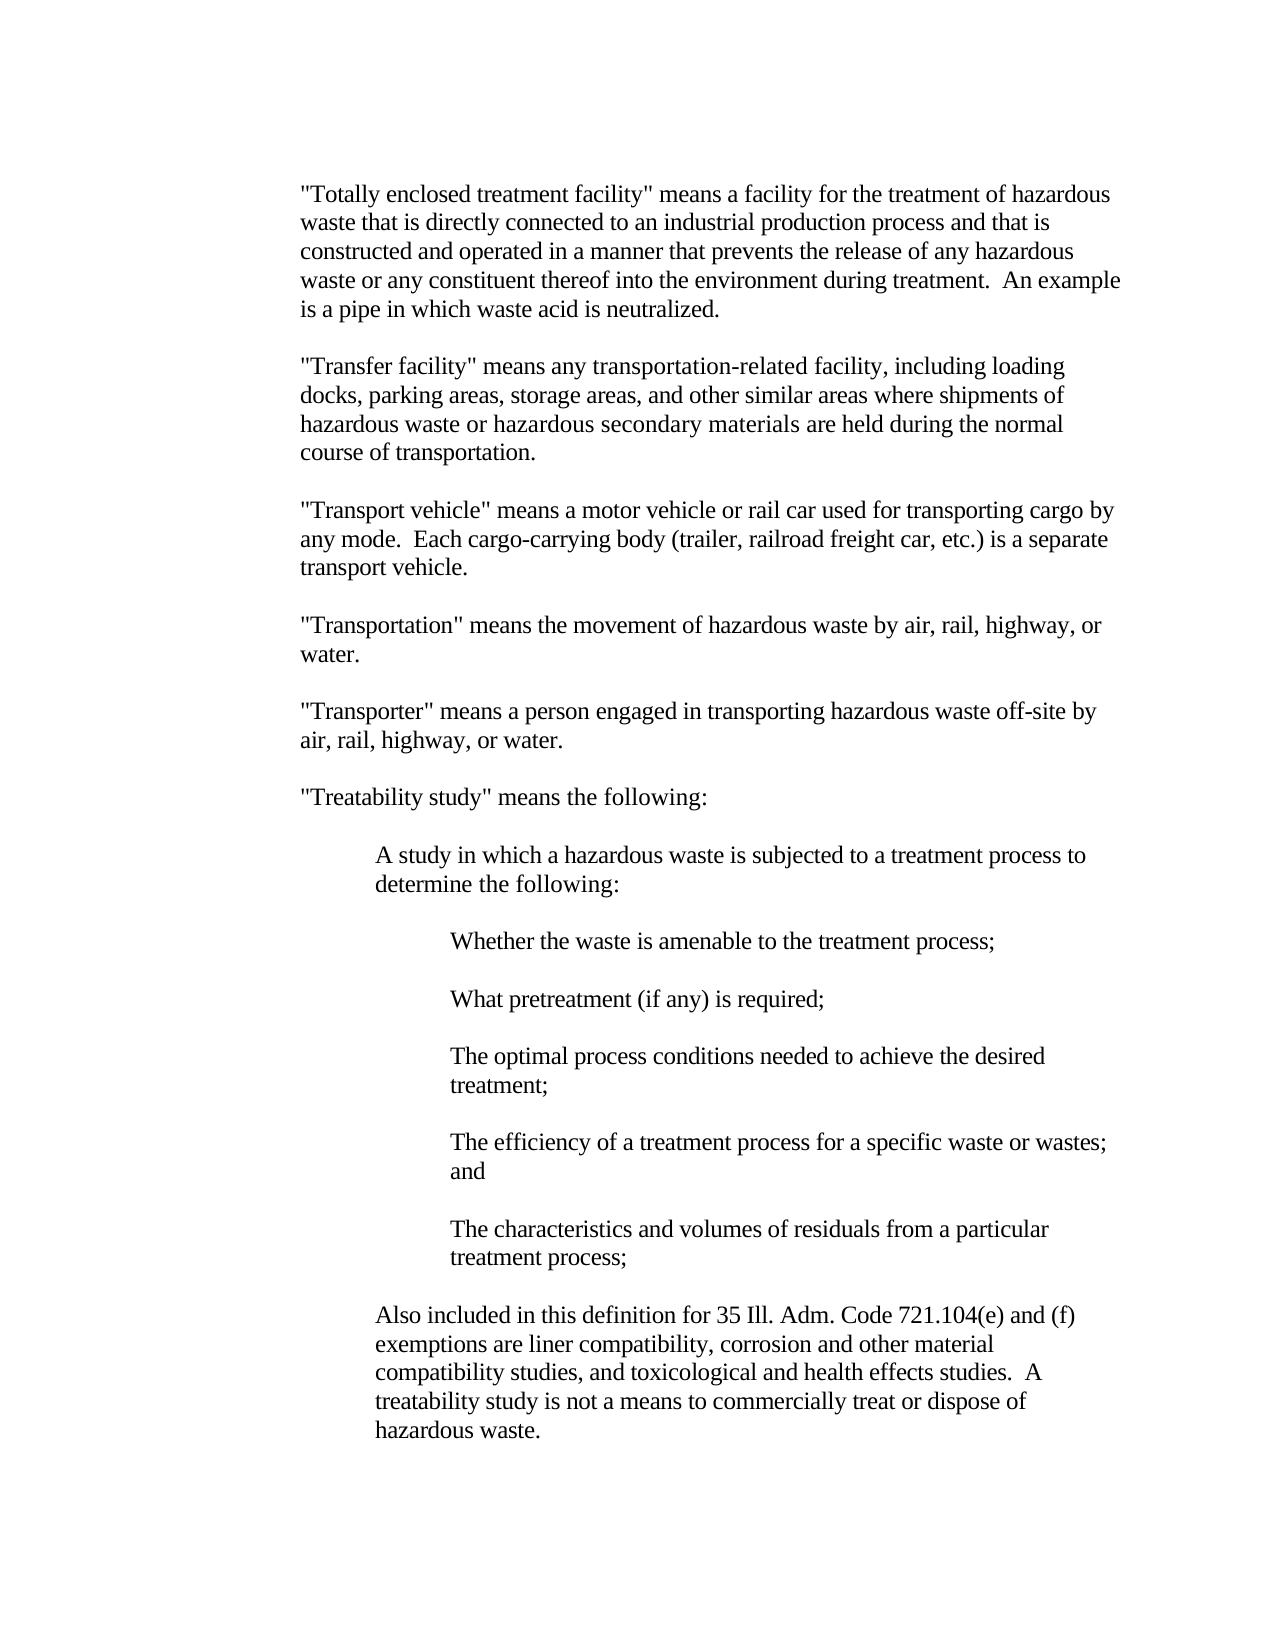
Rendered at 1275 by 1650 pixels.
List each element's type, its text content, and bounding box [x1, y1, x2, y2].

text "Transfer facility" means any transportation-related facility, including loading docks, parking areas, storage areas, and other similar areas where shipments of hazardous waste or hazardous secondary materials are held during the normal course of transportation. [300, 351, 1125, 466]
text The optimal process conditions needed to achieve the desired treatment; [450, 1041, 1125, 1099]
text "Totally enclosed treatment facility" means a facility for the treatment of hazardous waste that is directly connected to an industrial production process and that is constructed and operated in a manner that prevents the release of any hazardous waste or any constituent thereof into the environment during treatment. An example is a pipe in which waste acid is neutralized. [300, 179, 1125, 322]
text What pretreatment (if any) is required; [450, 984, 1125, 1012]
text The characteristics and volumes of residuals from a particular treatment process; [450, 1214, 1125, 1271]
text "Transporter" means a person engaged in transporting hazardous waste off-site by air, rail, highway, or water. [300, 696, 1125, 754]
text "Transport vehicle" means a motor vehicle or rail car used for transporting cargo by any mode. Each cargo-carrying body (trailer, railroad freight car, etc.) is a separate transport vehicle. [300, 495, 1125, 581]
text "Treatability study" means the following: [300, 782, 1125, 811]
text Whether the waste is amenable to the treatment process; [450, 926, 1125, 955]
text The efficiency of a treatment process for a specific waste or wastes; and [450, 1127, 1125, 1185]
text A study in which a hazardous waste is subjected to a treatment process to determine the following: [375, 840, 1125, 897]
text "Transportation" means the movement of hazardous waste by air, rail, highway, or water. [300, 610, 1125, 667]
